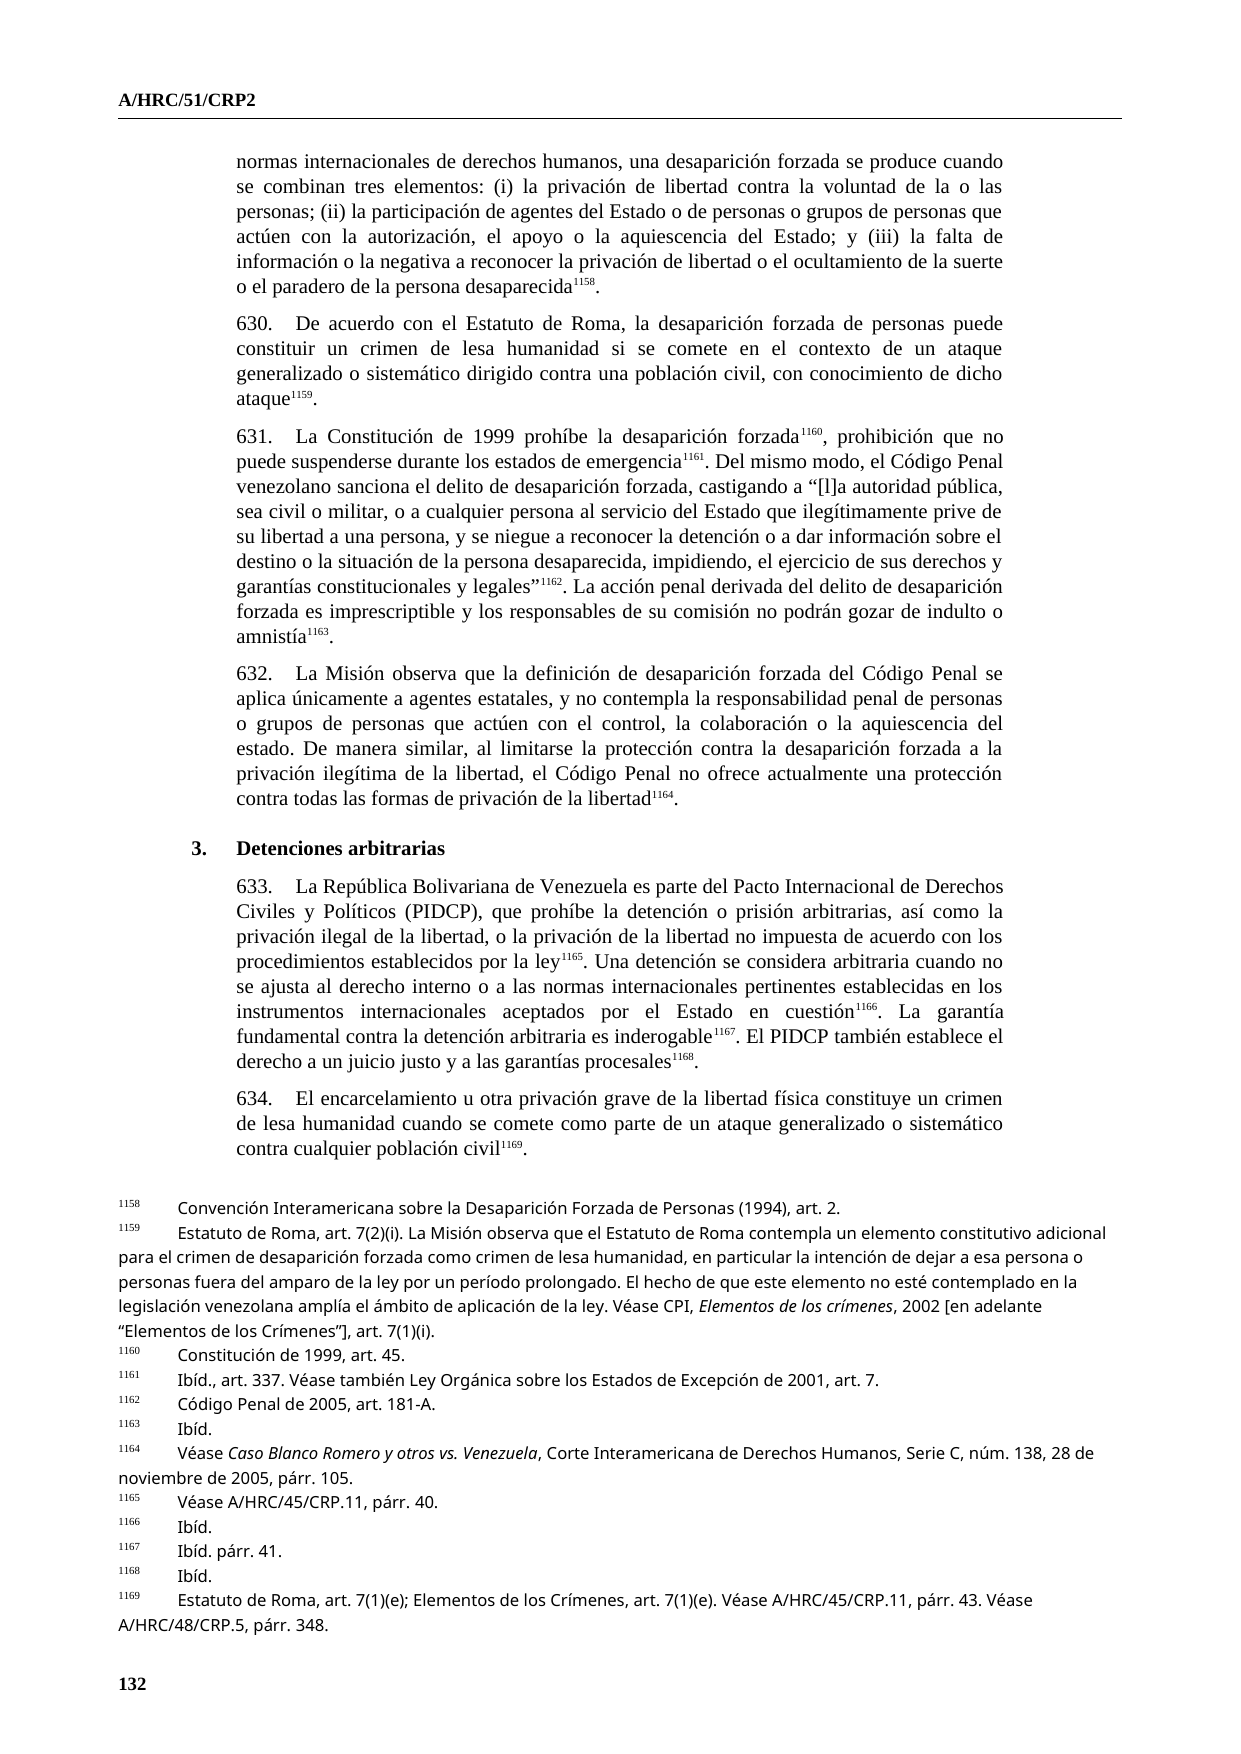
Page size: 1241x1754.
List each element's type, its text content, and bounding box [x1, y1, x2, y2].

text 632. La Misión observa que la definición de desaparición forzada del Código Penal se aplica únicamente a agentes estatales, y no contempla la responsabilidad penal de personas o grupos de personas que actúen con el control, la colaboración o la aquiescencia del estado. De manera similar, al limitarse la protección contra la desaparición forzada a la privación ilegítima de la libertad, el Código Penal no ofrece actualmente una protección contra todas las formas de privación de la libertad. [236, 660, 1004, 810]
text 631. La Constitución de 1999 prohíbe la desaparición forzada, prohibición que no puede suspenderse durante los estados de emergencia. Del mismo modo, el Código Penal venezolano sanciona el delito de desaparición forzada, castigando a “[l]a autoridad pública, sea civil o militar, o a cualquier persona al servicio del Estado que ilegítimamente prive de su libertad a una persona, y se niegue a reconocer la detención o a dar información sobre el destino o la situación de la persona desaparecida, impidiendo, el ejercicio de sus derechos y garantías constitucionales y legales”. La acción penal derivada del delito de desaparición forzada es imprescriptible y los responsables de su comisión no podrán gozar de indulto o amnistía. [236, 423, 1004, 648]
text 633. La República Bolivariana de Venezuela es parte del Pacto Internacional de Derechos Civiles y Políticos (PIDCP), que prohíbe la detención o prisión arbitrarias, así como la privación ilegal de la libertad, o la privación de la libertad no impuesta de acuerdo con los procedimientos establecidos por la ley. Una detención se considera arbitraria cuando no se ajusta al derecho interno o a las normas internacionales pertinentes establecidas en los instrumentos internacionales aceptados por el Estado en cuestión. La garantía fundamental contra la detención arbitraria es inderogable. El PIDCP también establece el derecho a un juicio justo y a las garantías procesales. [236, 873, 1004, 1073]
text 629. La República Bolivariana de Venezuela es parte de la Convención Internacional para la protección de todas las personas contra las desapariciones forzadas y de la Convención Interamericana sobre la Desaparición Forzada de Personas. En virtud de las normas internacionales de derechos humanos, una desaparición forzada se produce cuando se combinan tres elementos: (i) la privación de libertad contra la voluntad de la o las personas; (ii) la participación de agentes del Estado o de personas o grupos de personas que actúen con la autorización, el apoyo o la aquiescencia del Estado; y (iii) la falta de información o la negativa a reconocer la privación de libertad o el ocultamiento de la suerte o el paradero de la persona desaparecida. [236, 148, 1004, 298]
text 3. Detenciones arbitrarias [118, 835, 1004, 860]
text 634. El encarcelamiento u otra privación grave de la libertad física constituye un crimen de lesa humanidad cuando se comete como parte de un ataque generalizado o sistemático contra cualquier población civil. [236, 1085, 1004, 1160]
text 630. De acuerdo con el Estatuto de Roma, la desaparición forzada de personas puede constituir un crimen de lesa humanidad si se comete en el contexto de un ataque generalizado o sistemático dirigido contra una población civil, con conocimiento de dicho ataque. [236, 310, 1004, 410]
